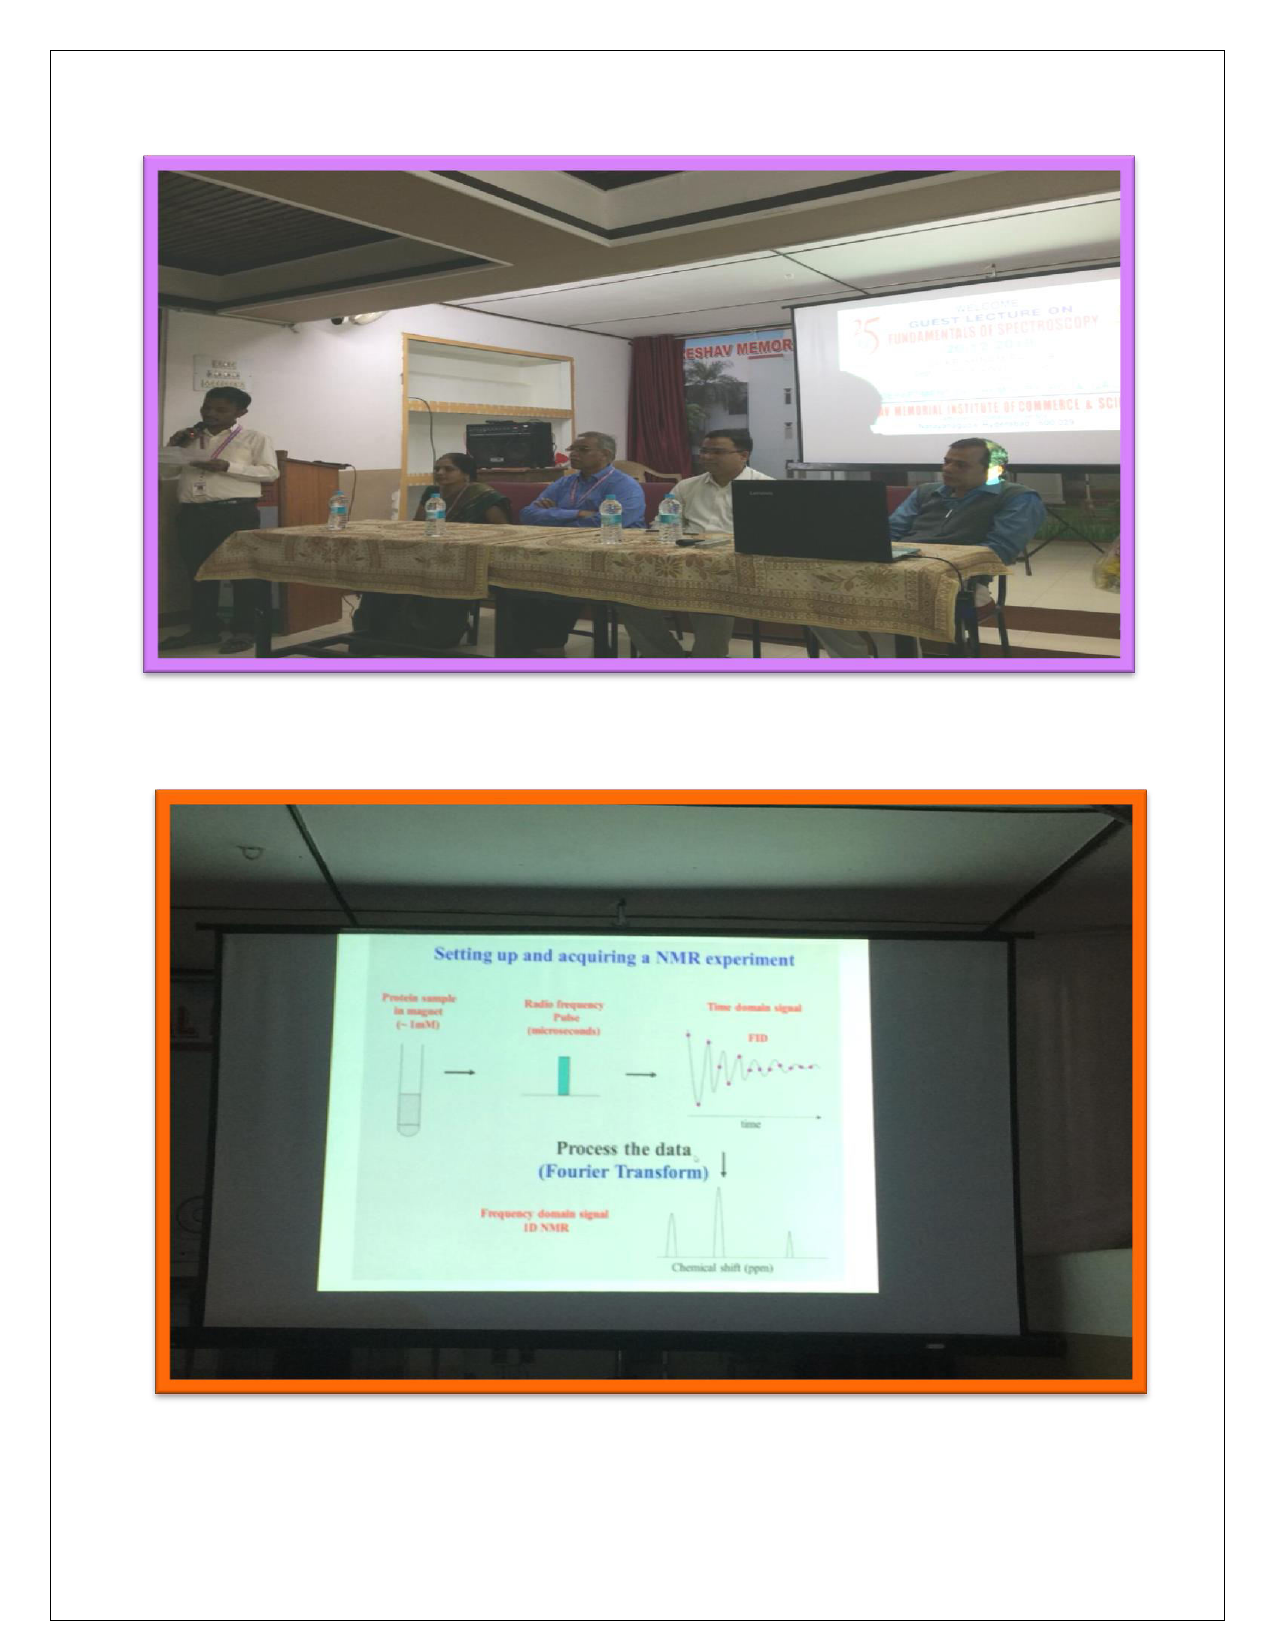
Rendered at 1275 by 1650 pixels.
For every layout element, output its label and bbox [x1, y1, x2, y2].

picture [145, 783, 1156, 1406]
picture [133, 150, 1144, 685]
